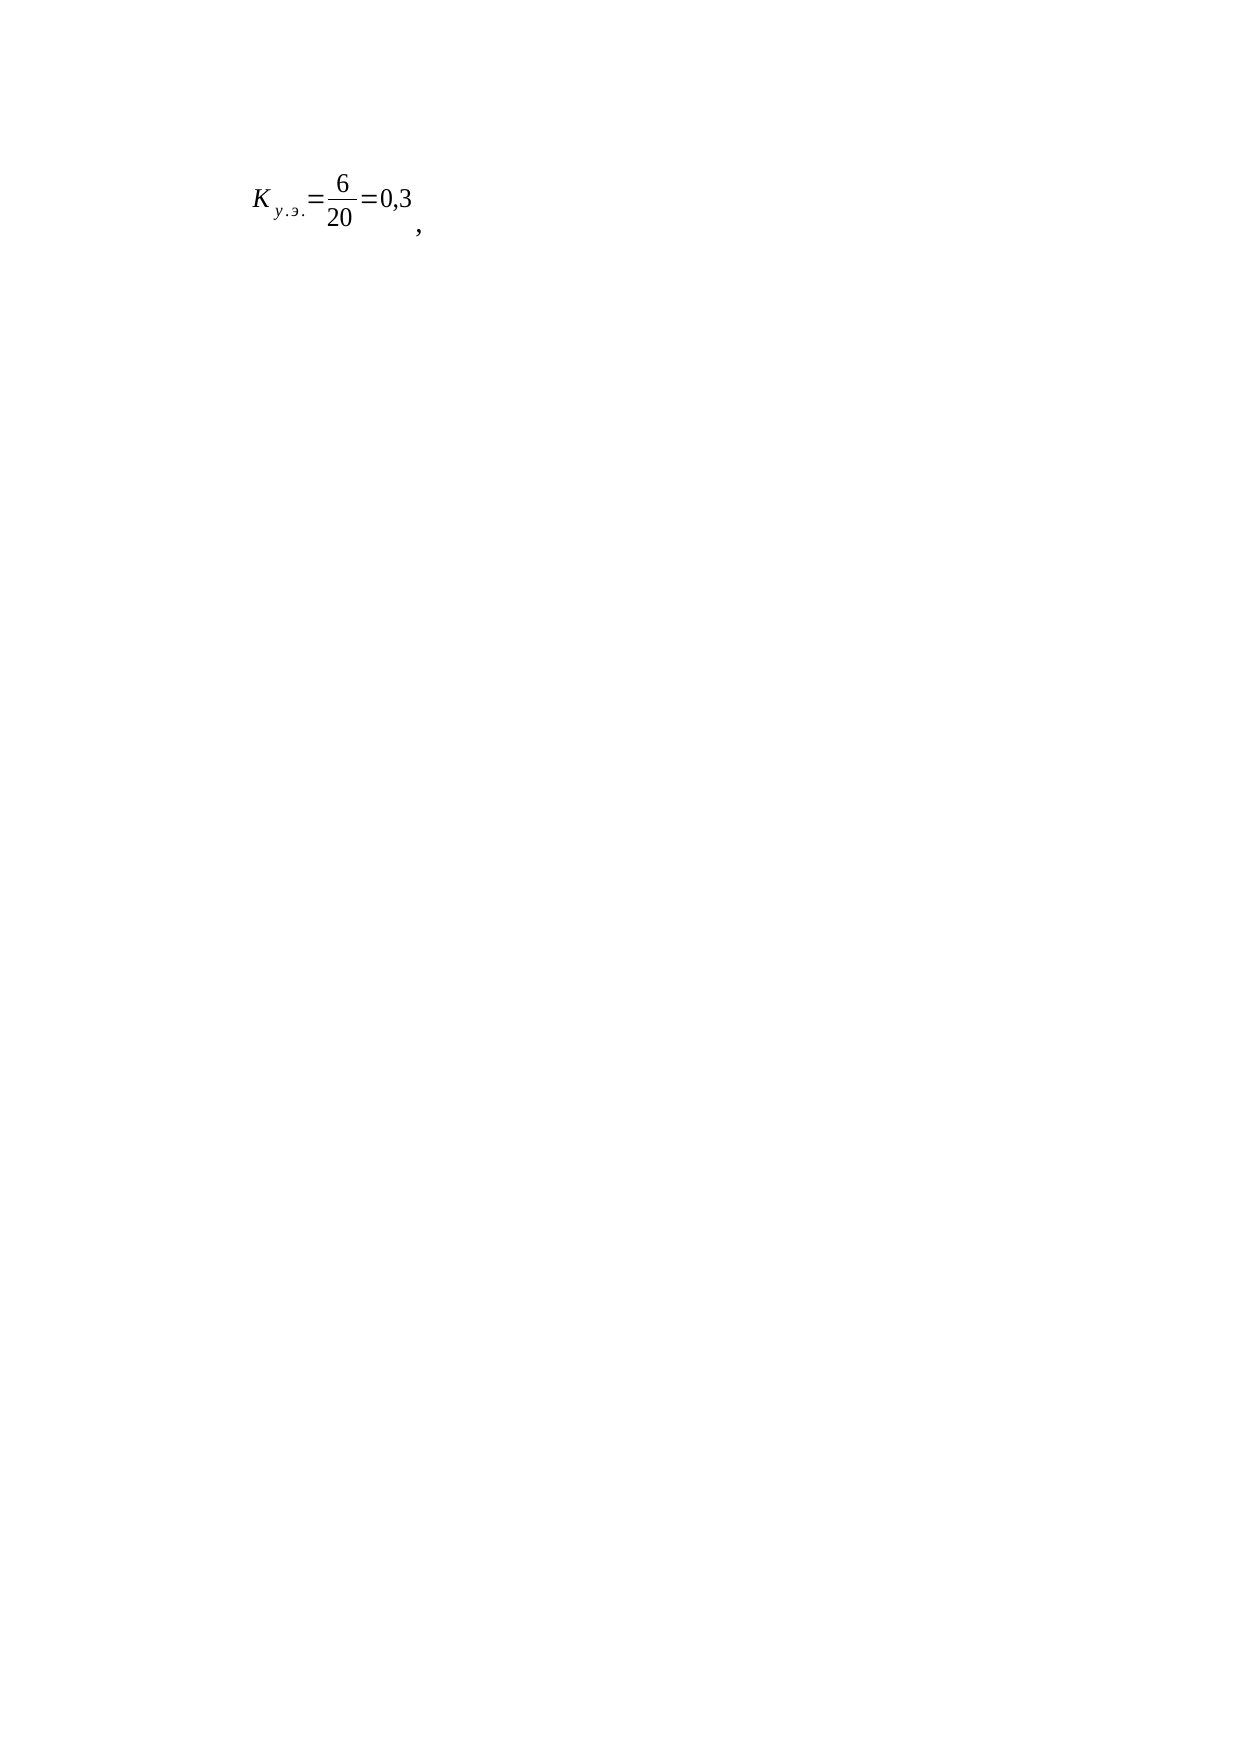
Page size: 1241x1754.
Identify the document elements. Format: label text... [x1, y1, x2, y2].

text , [177, 168, 1152, 239]
